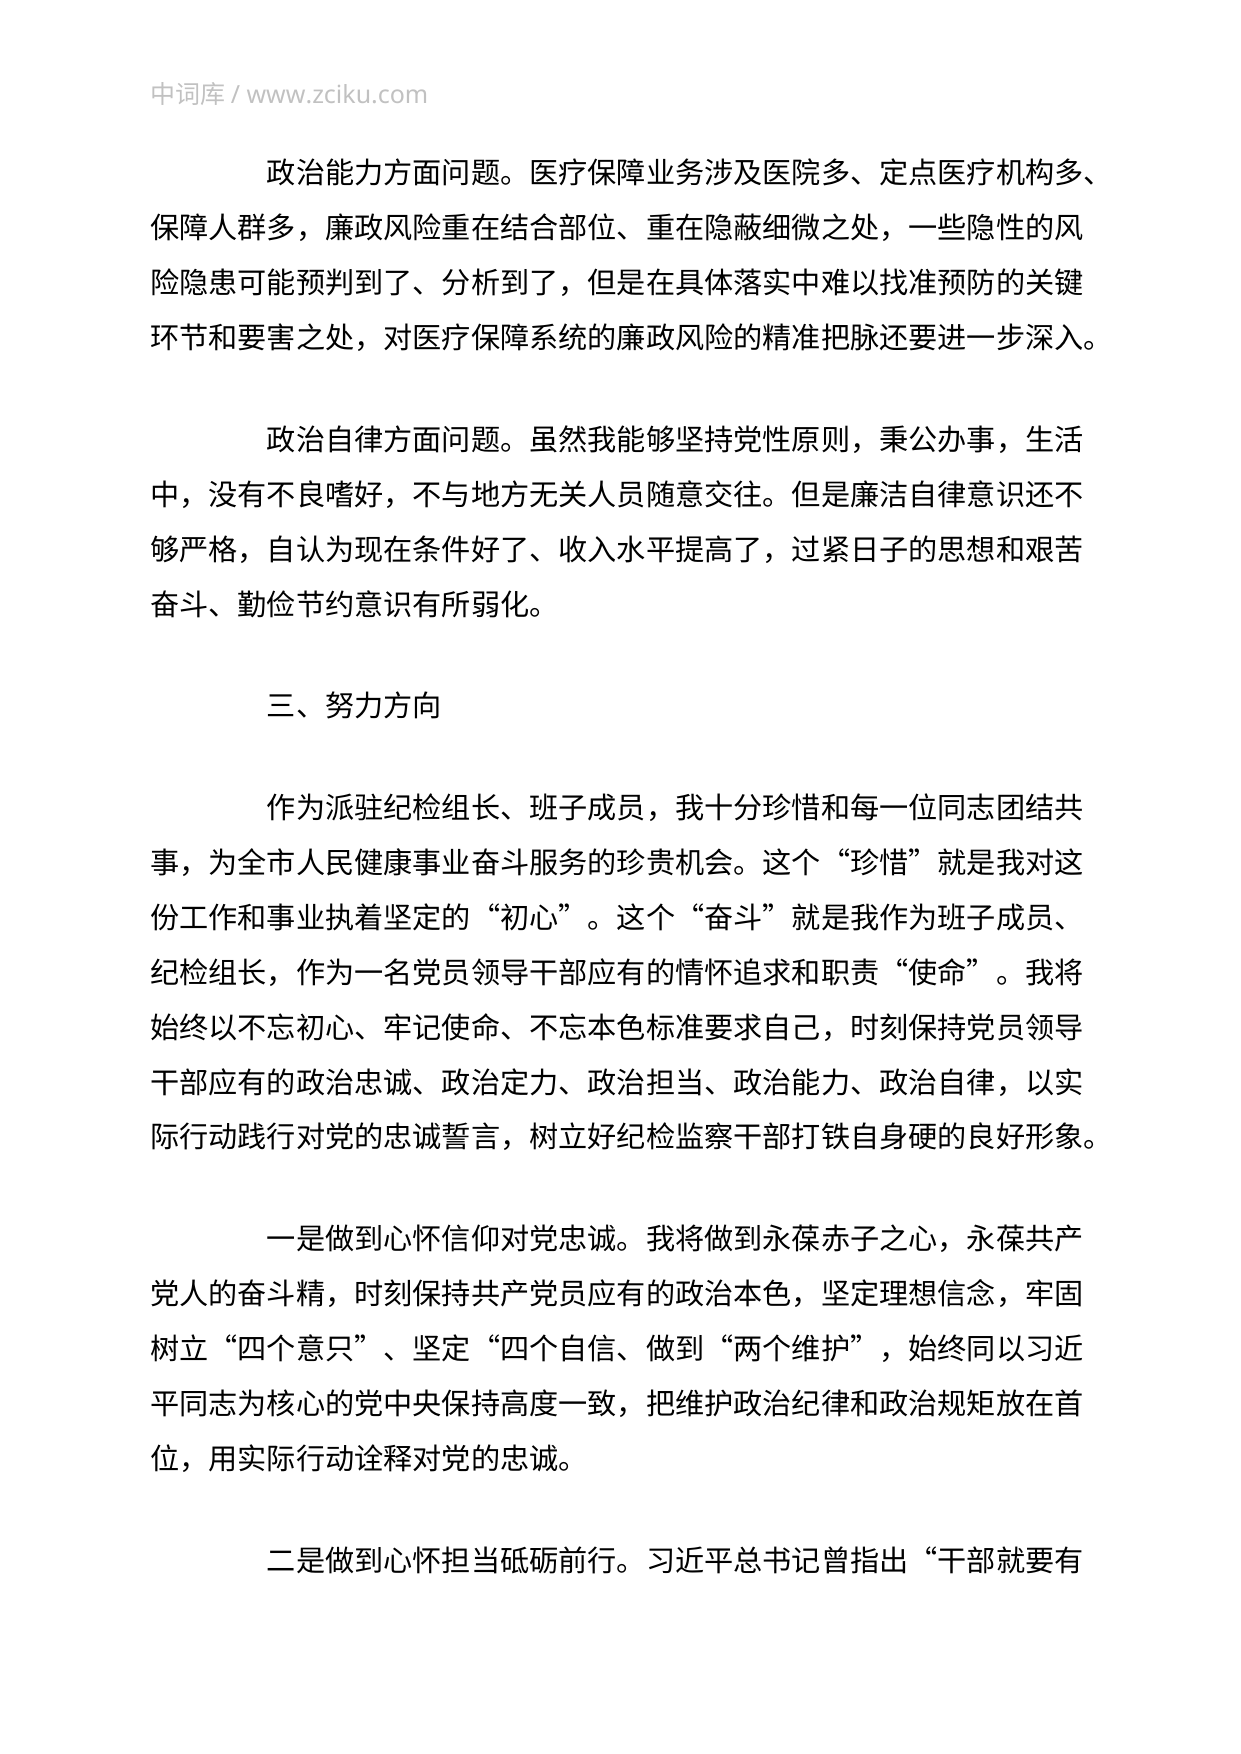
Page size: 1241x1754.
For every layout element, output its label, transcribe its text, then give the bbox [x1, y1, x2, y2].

text 作为派驻纪检组长、班子成员，我十分珍惜和每一位同志团结共事，为全市人民健康事业奋斗服务的珍贵机会。这个“珍惜”就是我对这份工作和事业执着坚定的“初心”。这个“奋斗”就是我作为班子成员、纪检组长，作为一名党员领导干部应有的情怀追求和职责“使命”。我将始终以不忘初心、牢记使命、不忘本色标准要求自己，时刻保持党员领导干部应有的政治忠诚、政治定力、政治担当、政治能力、政治自律，以实际行动践行对党的忠诚誓言，树立好纪检监察干部打铁自身硬的良好形象。 [150, 785, 1090, 1156]
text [150, 1537, 1090, 1579]
text 政治能力方面问题。医疗保障业务涉及医院多、定点医疗机构多、保障人群多，廉政风险重在结合部位、重在隐蔽细微之处，一些隐性的风险隐患可能预判到了、分析到了，但是在具体落实中难以找准预防的关键环节和要害之处，对医疗保障系统的廉政风险的精准把脉还要进一步深入。 [150, 150, 1090, 357]
text 一是做到心怀信仰对党忠诚。我将做到永葆赤子之心，永葆共产党人的奋斗精，时刻保持共产党员应有的政治本色，坚定理想信念，牢固树立“四个意只”、坚定“四个自信、做到“两个维护”，始终同以习近平同志为核心的党中央保持高度一致，把维护政治纪律和政治规矩放在首位，用实际行动诠释对党的忠诚。 [150, 1216, 1090, 1478]
text 三、努力方向 [150, 683, 1090, 725]
text 政治自律方面问题。虽然我能够坚持党性原则，秉公办事，生活中，没有不良嗜好，不与地方无关人员随意交往。但是廉洁自律意识还不够严格，自认为现在条件好了、收入水平提高了，过紧日子的思想和艰苦奋斗、勤俭节约意识有所弱化。 [150, 416, 1090, 623]
